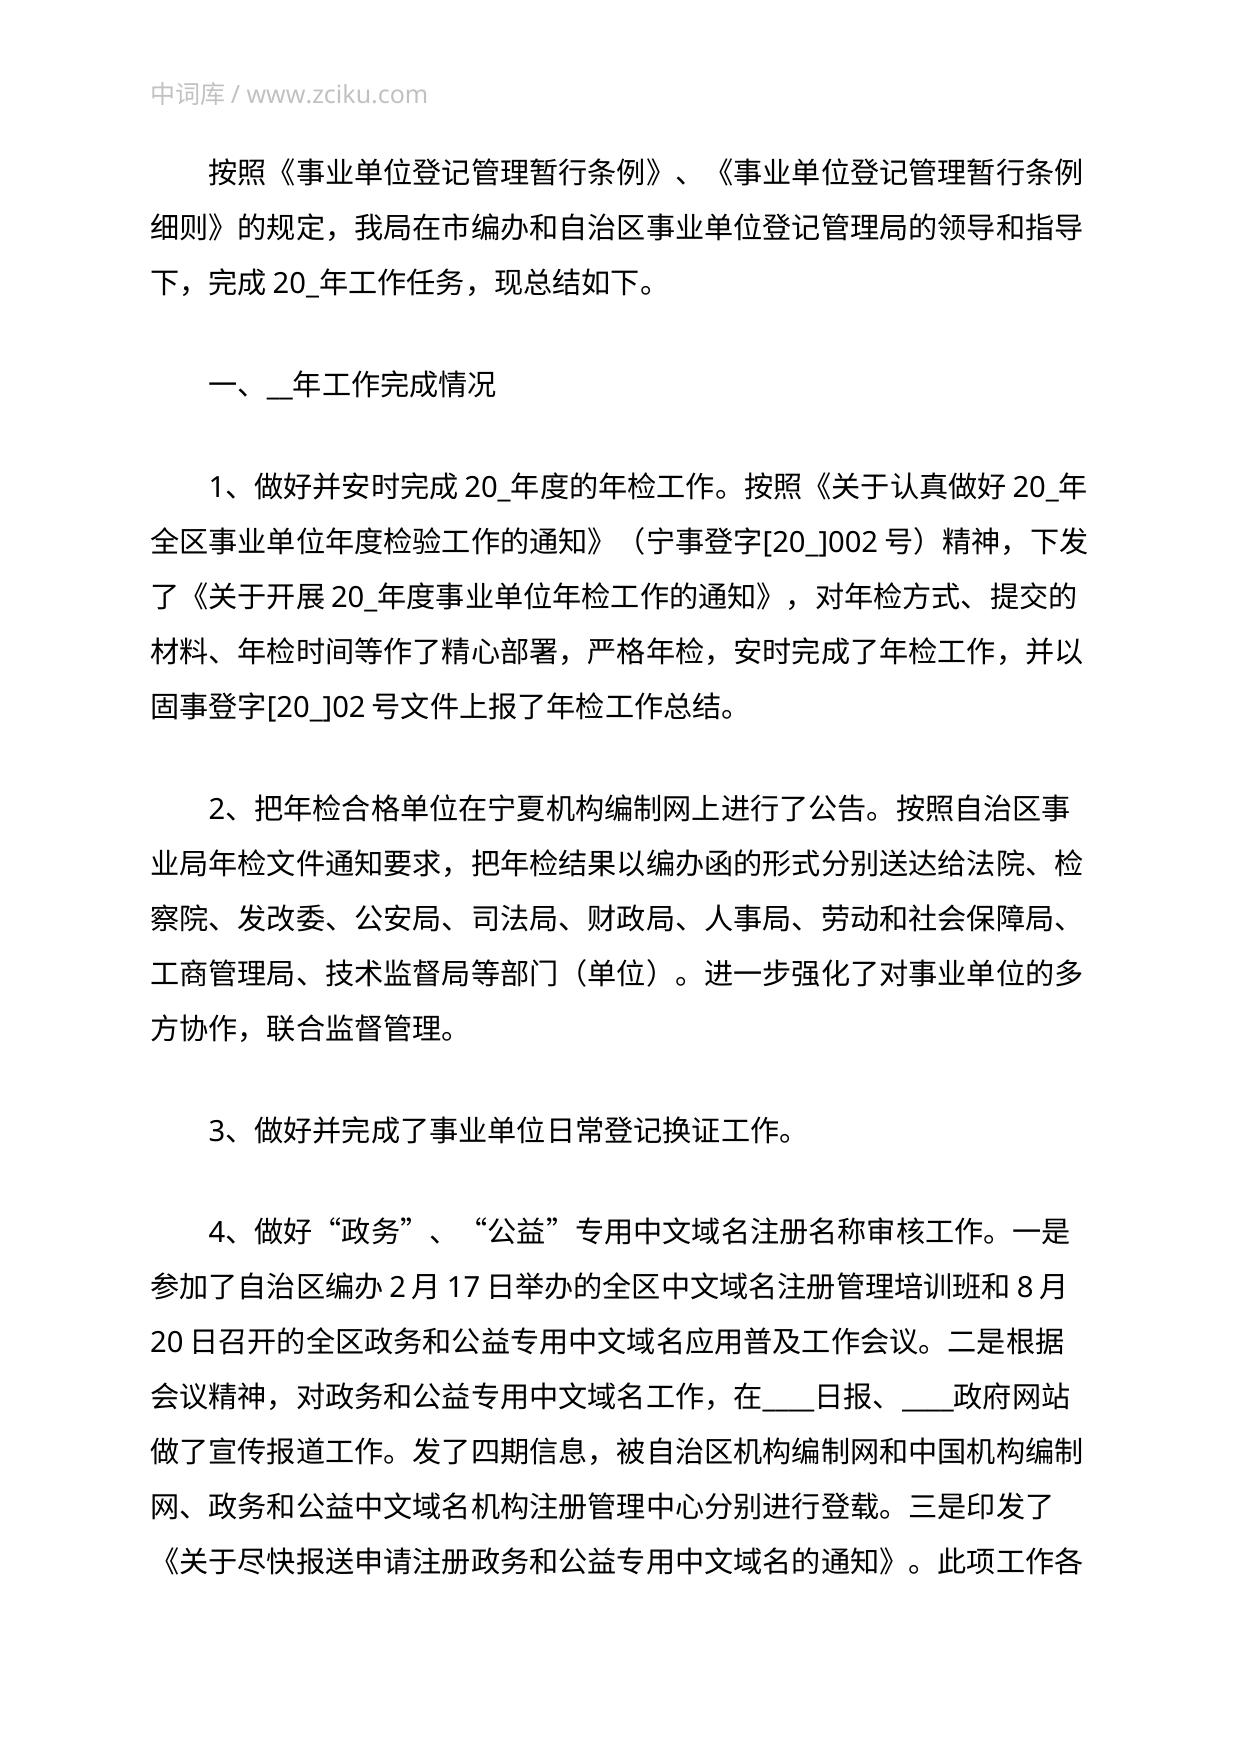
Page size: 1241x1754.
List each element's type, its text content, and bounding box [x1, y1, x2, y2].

text 按照《事业单位登记管理暂行条例》、《事业单位登记管理暂行条例细则》的规定，我局在市编办和自治区事业单位登记管理局的领导和指导下，完成20_年工作任务，现总结如下。 [150, 150, 1090, 302]
text 2、把年检合格单位在宁夏机构编制网上进行了公告。按照自治区事业局年检文件通知要求，把年检结果以编办函的形式分别送达给法院、检察院、发改委、公安局、司法局、财政局、人事局、劳动和社会保障局、工商管理局、技术监督局等部门（单位）。进一步强化了对事业单位的多方协作，联合监督管理。 [150, 786, 1090, 1048]
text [150, 1209, 1090, 1581]
text 1、做好并安时完成20_年度的年检工作。按照《关于认真做好20_年全区事业单位年度检验工作的通知》（宁事登字[20_]002号）精神，下发了《关于开展20_年度事业单位年检工作的通知》，对年检方式、提交的材料、年检时间等作了精心部署，严格年检，安时完成了年检工作，并以固事登字[20_]02号文件上报了年检工作总结。 [150, 464, 1090, 726]
text 3、做好并完成了事业单位日常登记换证工作。 [150, 1107, 1090, 1149]
text 一、__年工作完成情况 [150, 362, 1090, 404]
